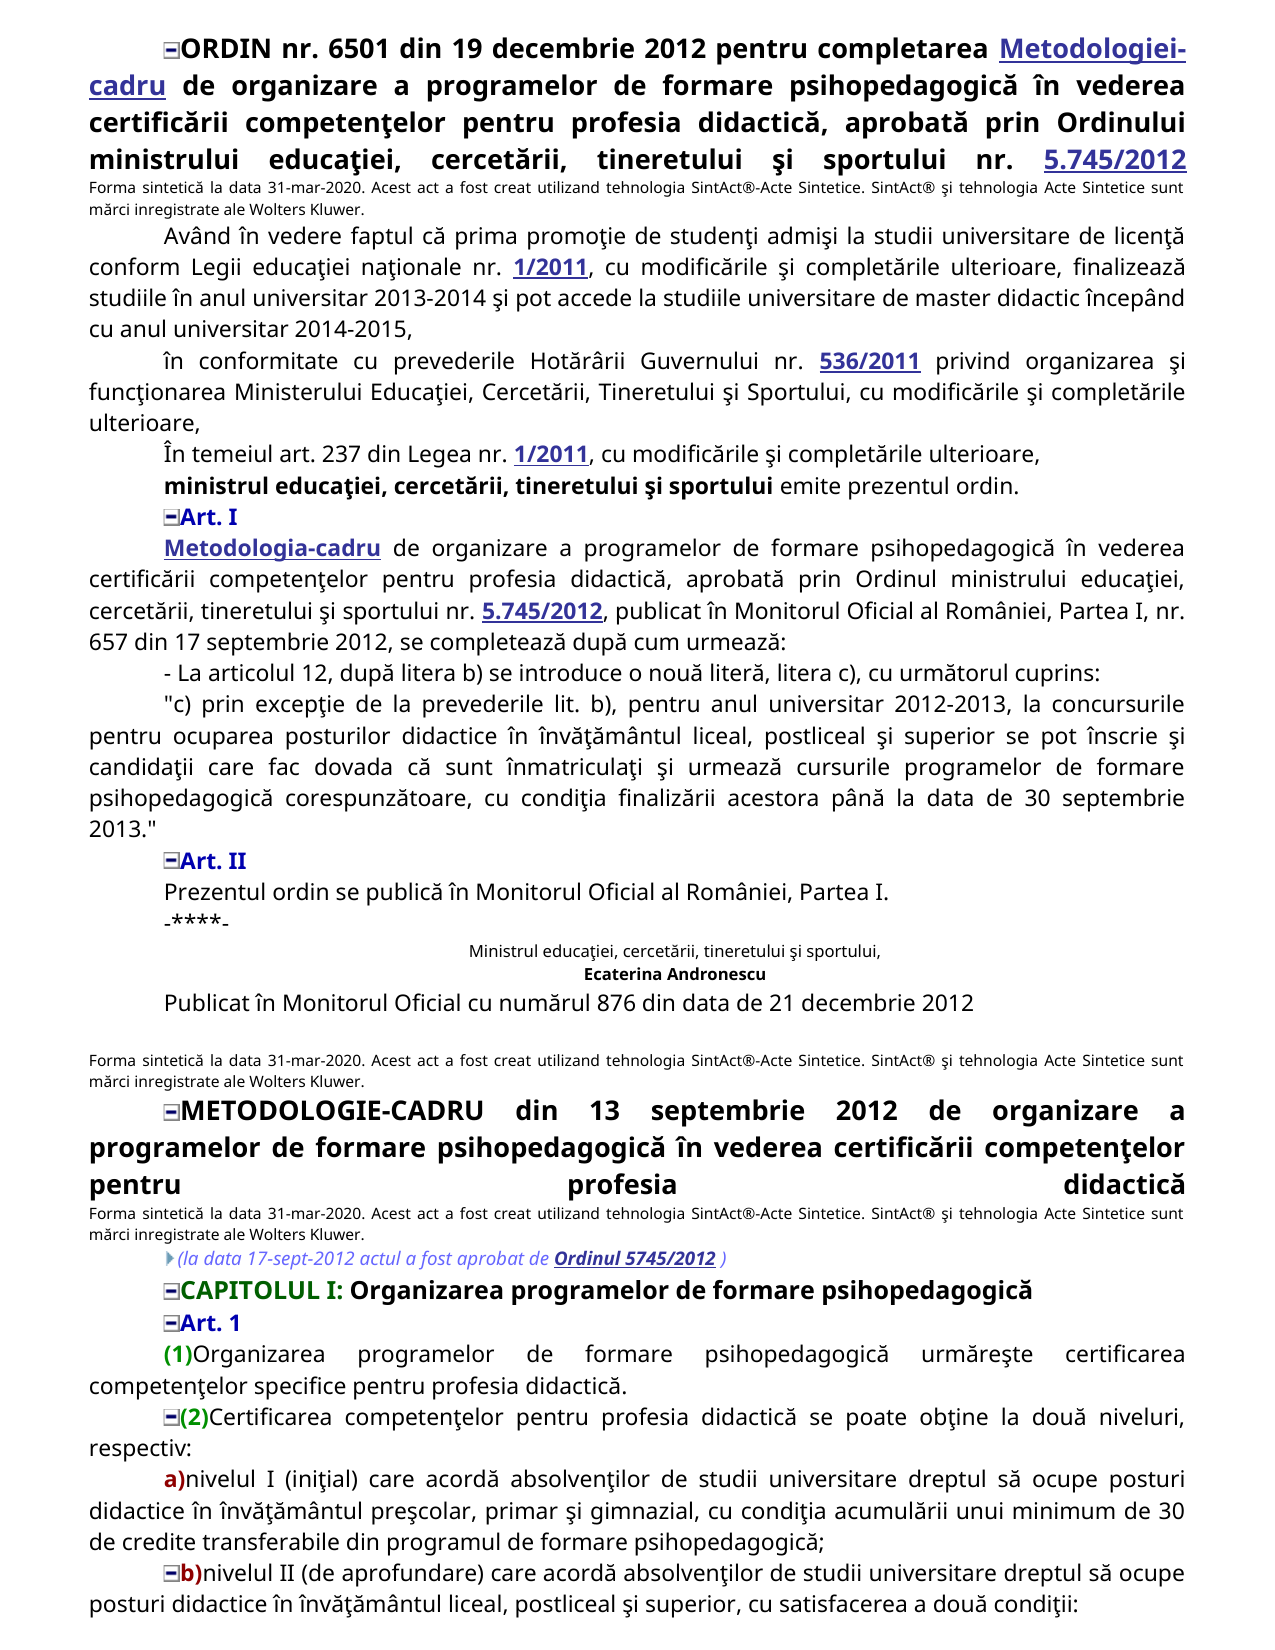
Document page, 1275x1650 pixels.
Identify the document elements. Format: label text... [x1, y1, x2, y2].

text (2)Certificarea competenţelor pentru profesia didactică se poate obţine la două niveluri, respectiv: [89, 1401, 1186, 1463]
text Art. II [89, 844, 1186, 876]
text În temeiul art. 237 din Legea nr. 1/2011, cu modificările şi completările ulterioare, [89, 438, 1186, 469]
text - La articolul 12, după litera b) se introduce o nouă literă, litera c), cu următorul cuprins: [89, 657, 1186, 688]
text Metodologia-cadru de organizare a programelor de formare psihopedagogică în vederea certificării competenţelor pentru profesia didactică, aprobată prin Ordinul ministrului educaţiei, cercetării, tineretului şi sportului nr. 5.745/2012, publicat în Monitorul Oficial al României, Partea I, nr. 657 din 17 septembrie 2012, se completează după cum urmează: [89, 532, 1186, 657]
picture [163, 852, 180, 869]
table_header Ministrul educaţiei, cercetării, tineretului şi sportului, Ecaterina Andronescu [134, 938, 1141, 987]
text -****- [89, 907, 1186, 938]
picture [163, 1104, 180, 1121]
picture [163, 42, 180, 59]
text Prezentul ordin se publică în Monitorul Oficial al României, Partea I. [89, 876, 1186, 907]
text în conformitate cu prevederile Hotărârii Guvernului nr. 536/2011 privind organizarea şi funcţionarea Ministerului Educaţiei, Cercetării, Tineretului şi Sportului, cu modificările şi completările ulterioare, [89, 344, 1186, 438]
text "c) prin excepţie de la prevederile lit. b), pentru anul universitar 2012-2013, la concursurile pentru ocuparea posturilor didactice în învăţământul liceal, postliceal şi superior se pot înscrie şi candidaţii care fac dovada că sunt înmatriculaţi şi urmează cursurile programelor de formare psihopedagogică corespunzătoare, cu condiţia finalizării acestora până la data de 30 septembrie 2013." [89, 688, 1186, 844]
text (1)Organizarea programelor de formare psihopedagogică urmăreşte certificarea competenţelor specifice pentru profesia didactică. [89, 1338, 1186, 1401]
text Art. I [89, 501, 1186, 532]
text Art. 1 [89, 1307, 1186, 1338]
picture [163, 1251, 178, 1266]
text Publicat în Monitorul Oficial cu numărul 876 din data de 21 decembrie 2012 [89, 987, 1186, 1018]
picture [163, 1315, 180, 1332]
text Având în vedere faptul că prima promoţie de studenţi admişi la studii universitare de licenţă conform Legii educaţiei naţionale nr. 1/2011, cu modificările şi completările ulterioare, finalizează studiile în anul universitar 2013-2014 şi pot accede la studiile universitare de master didactic începând cu anul universitar 2014-2015, [89, 219, 1186, 344]
text b)nivelul II (de aprofundare) care acordă absolvenţilor de studii universitare dreptul să ocupe posturi didactice în învăţământul liceal, postliceal şi superior, cu satisfacerea a două condiţii: [89, 1557, 1186, 1619]
text METODOLOGIE-CADRU din 13 septembrie 2012 de organizare a programelor de formare psihopedagogică în vederea certificării competenţelor pentru profesia didactică Forma sintetică la data 31-mar-2020. Acest act a fost creat utilizand tehnologia SintAct®-Acte Sintetice. SintAct® şi tehnologia Acte Sintetice sunt mărci inregistrate ale Wolters Kluwer. [89, 1092, 1186, 1245]
picture [163, 1409, 180, 1426]
text a)nivelul I (iniţial) care acordă absolvenţilor de studii universitare dreptul să ocupe posturi didactice în învăţământul preşcolar, primar şi gimnazial, cu condiţia acumulării unui minimum de 30 de credite transferabile din programul de formare psihopedagogică; [89, 1463, 1186, 1557]
picture [163, 1283, 180, 1300]
text ministrul educaţiei, cercetării, tineretului şi sportului emite prezentul ordin. [89, 469, 1186, 501]
picture [163, 1565, 180, 1582]
text CAPITOLUL I: Organizarea programelor de formare psihopedagogică [89, 1273, 1186, 1307]
picture [163, 509, 180, 526]
text (la data 17-sept-2012 actul a fost aprobat de Ordinul 5745/2012 ) [89, 1245, 1186, 1273]
text ORDIN nr. 6501 din 19 decembrie 2012 pentru completarea Metodologiei-cadru de organizare a programelor de formare psihopedagogică în vederea certificării competenţelor pentru profesia didactică, aprobată prin Ordinului ministrului educaţiei, cercetării, tineretului şi sportului nr. 5.745/2012 Forma sintetică la data 31-mar-2020. Acest act a fost creat utilizand tehnologia SintAct®-Acte Sintetice. SintAct® şi tehnologia Acte Sintetice sunt mărci inregistrate ale Wolters Kluwer. [89, 29, 1186, 219]
text Forma sintetică la data 31-mar-2020. Acest act a fost creat utilizand tehnologia SintAct®-Acte Sintetice. SintAct® şi tehnologia Acte Sintetice sunt mărci inregistrate ale Wolters Kluwer. [89, 1018, 1186, 1092]
